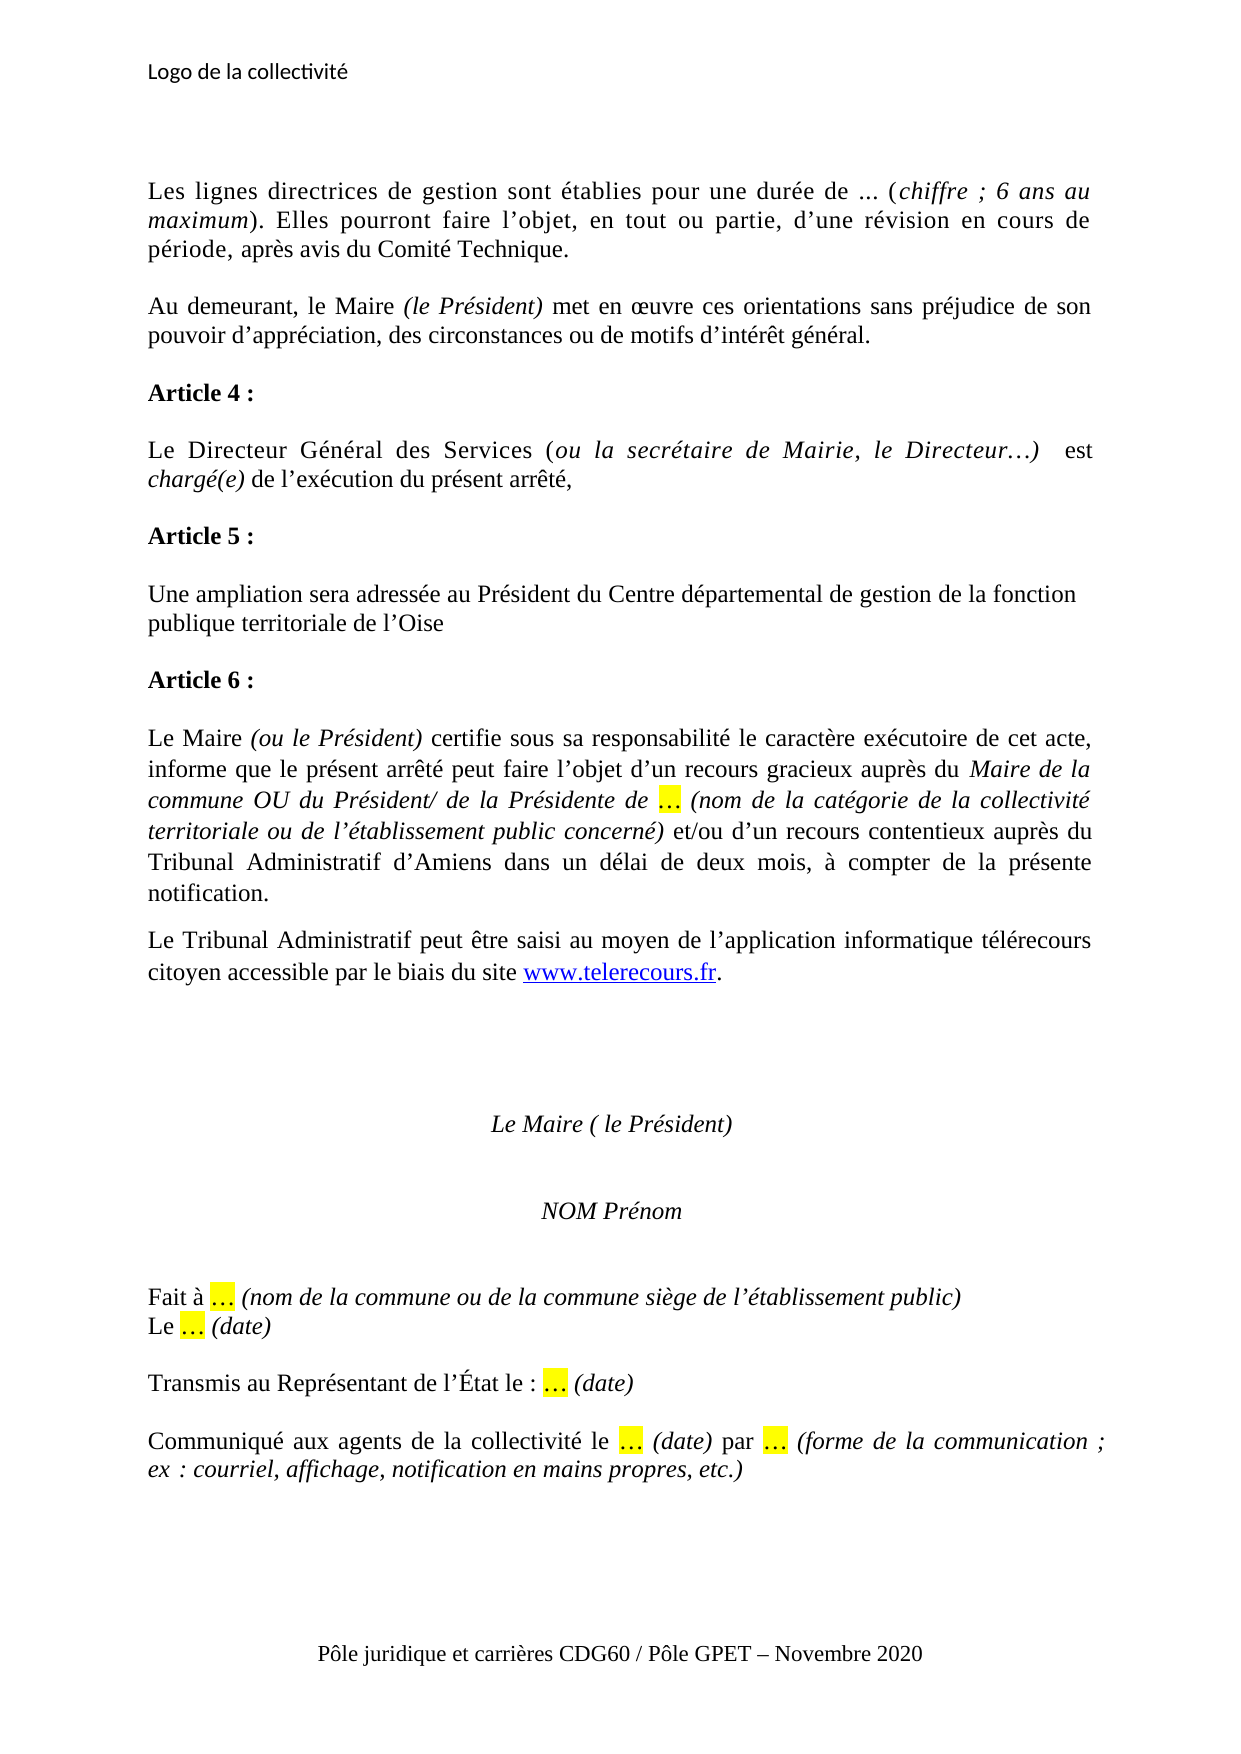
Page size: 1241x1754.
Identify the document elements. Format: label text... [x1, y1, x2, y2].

text Les lignes directrices de gestion sont établies pour une durée de ... (chiffre ; 6 ans au maximum). Elles pourront faire l’objet, en tout ou partie, d’une révision en cours de période, après avis du Comité Technique. [148, 176, 1093, 263]
text Transmis au Représentant de l’État le : … (date) [148, 1368, 543, 1397]
text Le … (date) [205, 1311, 1078, 1339]
text Le … (date) [148, 1311, 180, 1339]
text Fait à … (nom de la commune ou de la commune siège de l’établissement public) [235, 1282, 1078, 1311]
text Le Maire ( le Président) [148, 1109, 1078, 1138]
text Communiqué aux agents de la collectivité le … (date) par … (forme de la communication ; ex : courriel, affichage, notification en mains propres, etc.) [148, 1426, 1107, 1483]
text Une ampliation sera adressée au Président du Centre départemental de gestion de la fonction publique territoriale de l’Oise [148, 579, 1078, 636]
text Article 4 : [148, 378, 1093, 406]
text Le Maire (ou le Président) certifie sous sa responsabilité le caractère exécutoire de cet acte, informe que le présent arrêté peut faire l’objet d’un recours gracieux auprès du Maire de la commune OU du Président/ de la Présidente de … (nom de la catégorie de la collectivité territoriale ou de l’établissement public concerné) et/ou d’un recours contentieux auprès du Tribunal Administratif d’Amiens dans un délai de deux mois, à compter de la présente notification. [148, 723, 1093, 907]
text Le Directeur Général des Services (ou la secrétaire de Mairie, le Directeur…) est chargé(e) de l’exécution du présent arrêté, [148, 435, 1093, 493]
text NOM Prénom [148, 1196, 1078, 1224]
text Le Tribunal Administratif peut être saisi au moyen de l’application informatique télérecours citoyen accessible par le biais du site www.telerecours.fr. [148, 926, 1093, 985]
text Au demeurant, le Maire (le Président) met en œuvre ces orientations sans préjudice de son pouvoir d’appréciation, des circonstances ou de motifs d’intérêt général. [148, 291, 1093, 349]
text Article 5 : [148, 521, 1078, 550]
text Article 6 : [148, 665, 1078, 694]
text Transmis au Représentant de l’État le : … (date) [568, 1368, 1078, 1397]
